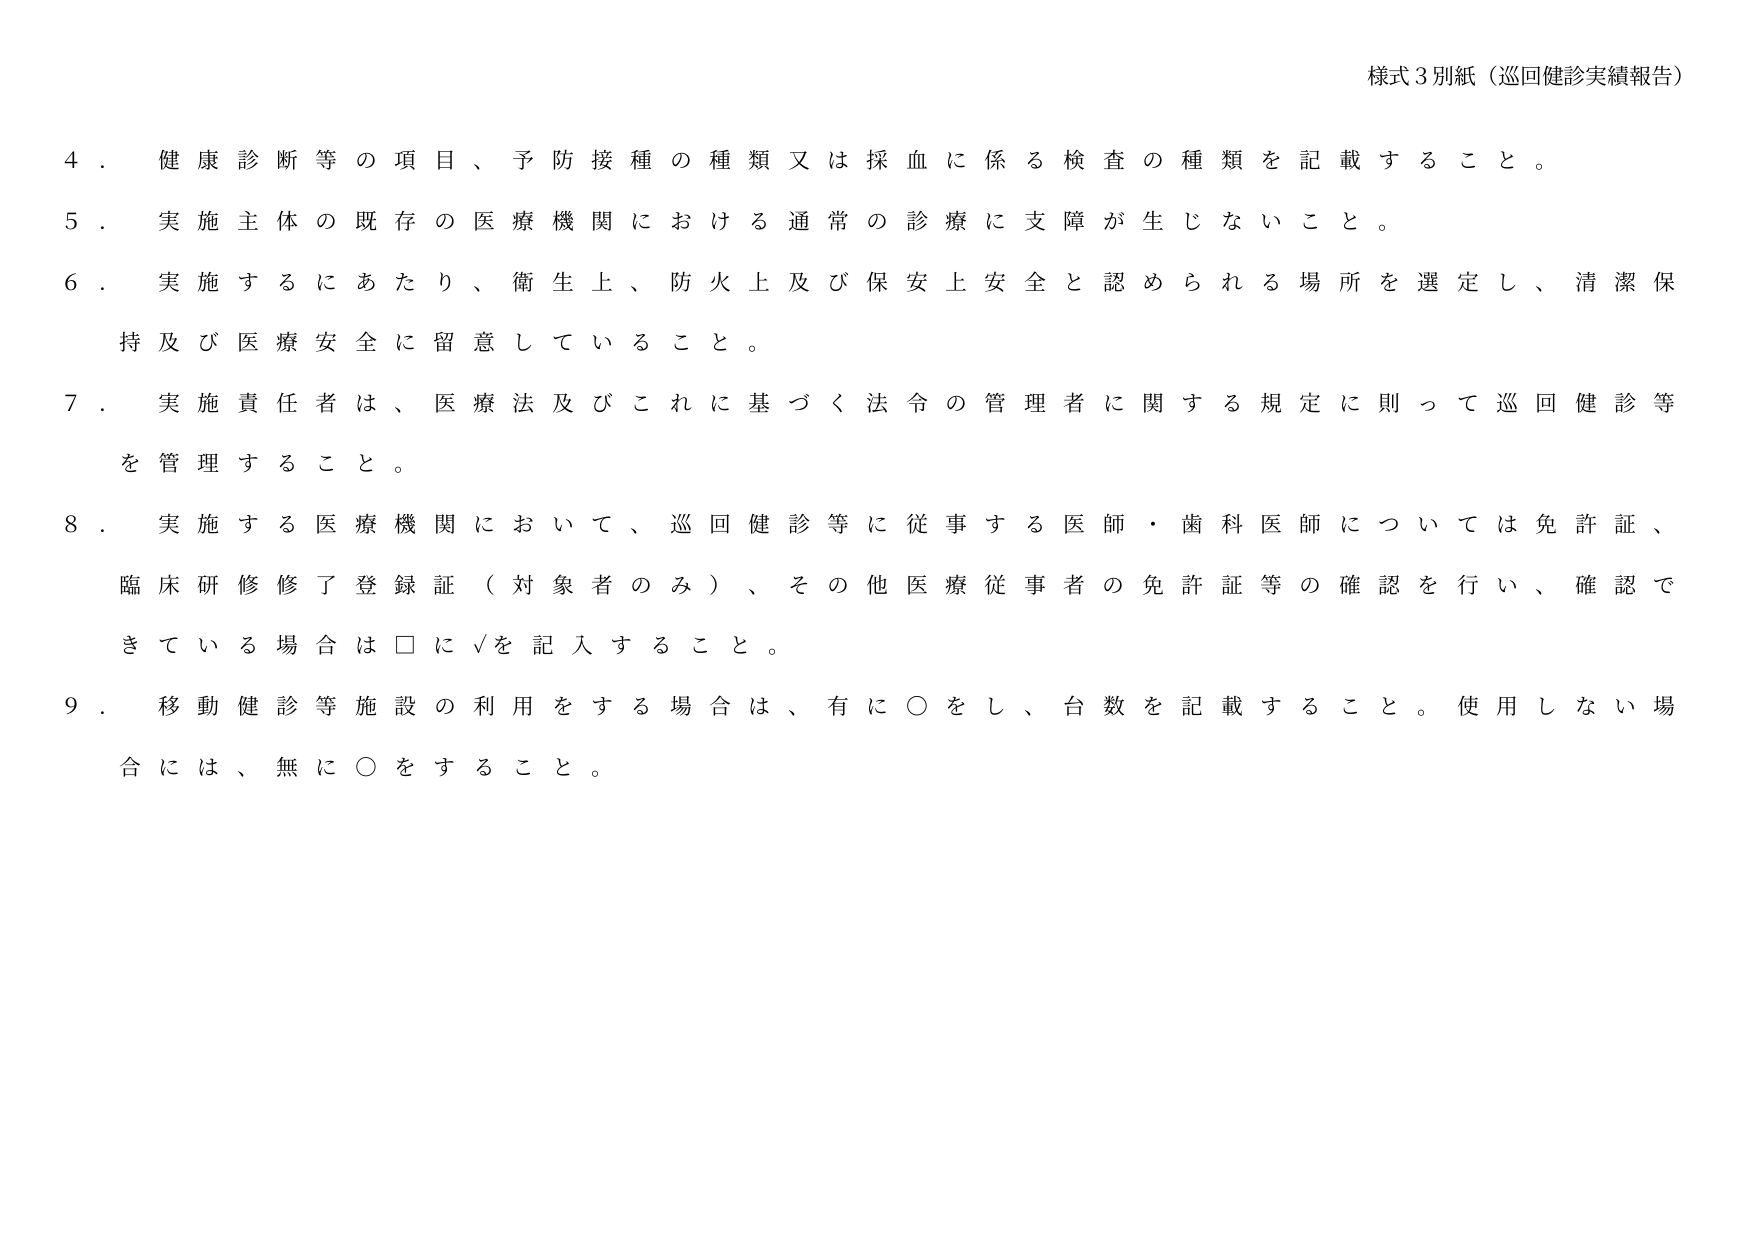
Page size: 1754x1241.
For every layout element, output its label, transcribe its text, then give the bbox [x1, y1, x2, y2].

list 実施主体の既存の医療機関における通常の診療に支障が生じないこと。 [60, 189, 1694, 250]
list 移動健診等施設の利用をする場合は、有に〇をし、台数を記載すること。使用しない場合には、無に○をすること。 [60, 674, 1694, 796]
list 健康診断等の項目、予防接種の種類又は採血に係る検査の種類を記載すること。 [60, 129, 1694, 189]
list 実施するにあたり、衛生上、防火上及び保安上安全と認められる場所を選定し、清潔保持及び医療安全に留意していること。 [60, 250, 1694, 371]
list 実施する医療機関において、巡回健診等に従事する医師・歯科医師については免許証、臨床研修修了登録証（対象者のみ）、その他医療従事者の免許証等の確認を行い、確認できている場合は□に✓を記入すること。 [60, 493, 1694, 674]
list 実施責任者は、医療法及びこれに基づく法令の管理者に関する規定に則って巡回健診等を管理すること。 [60, 371, 1694, 493]
